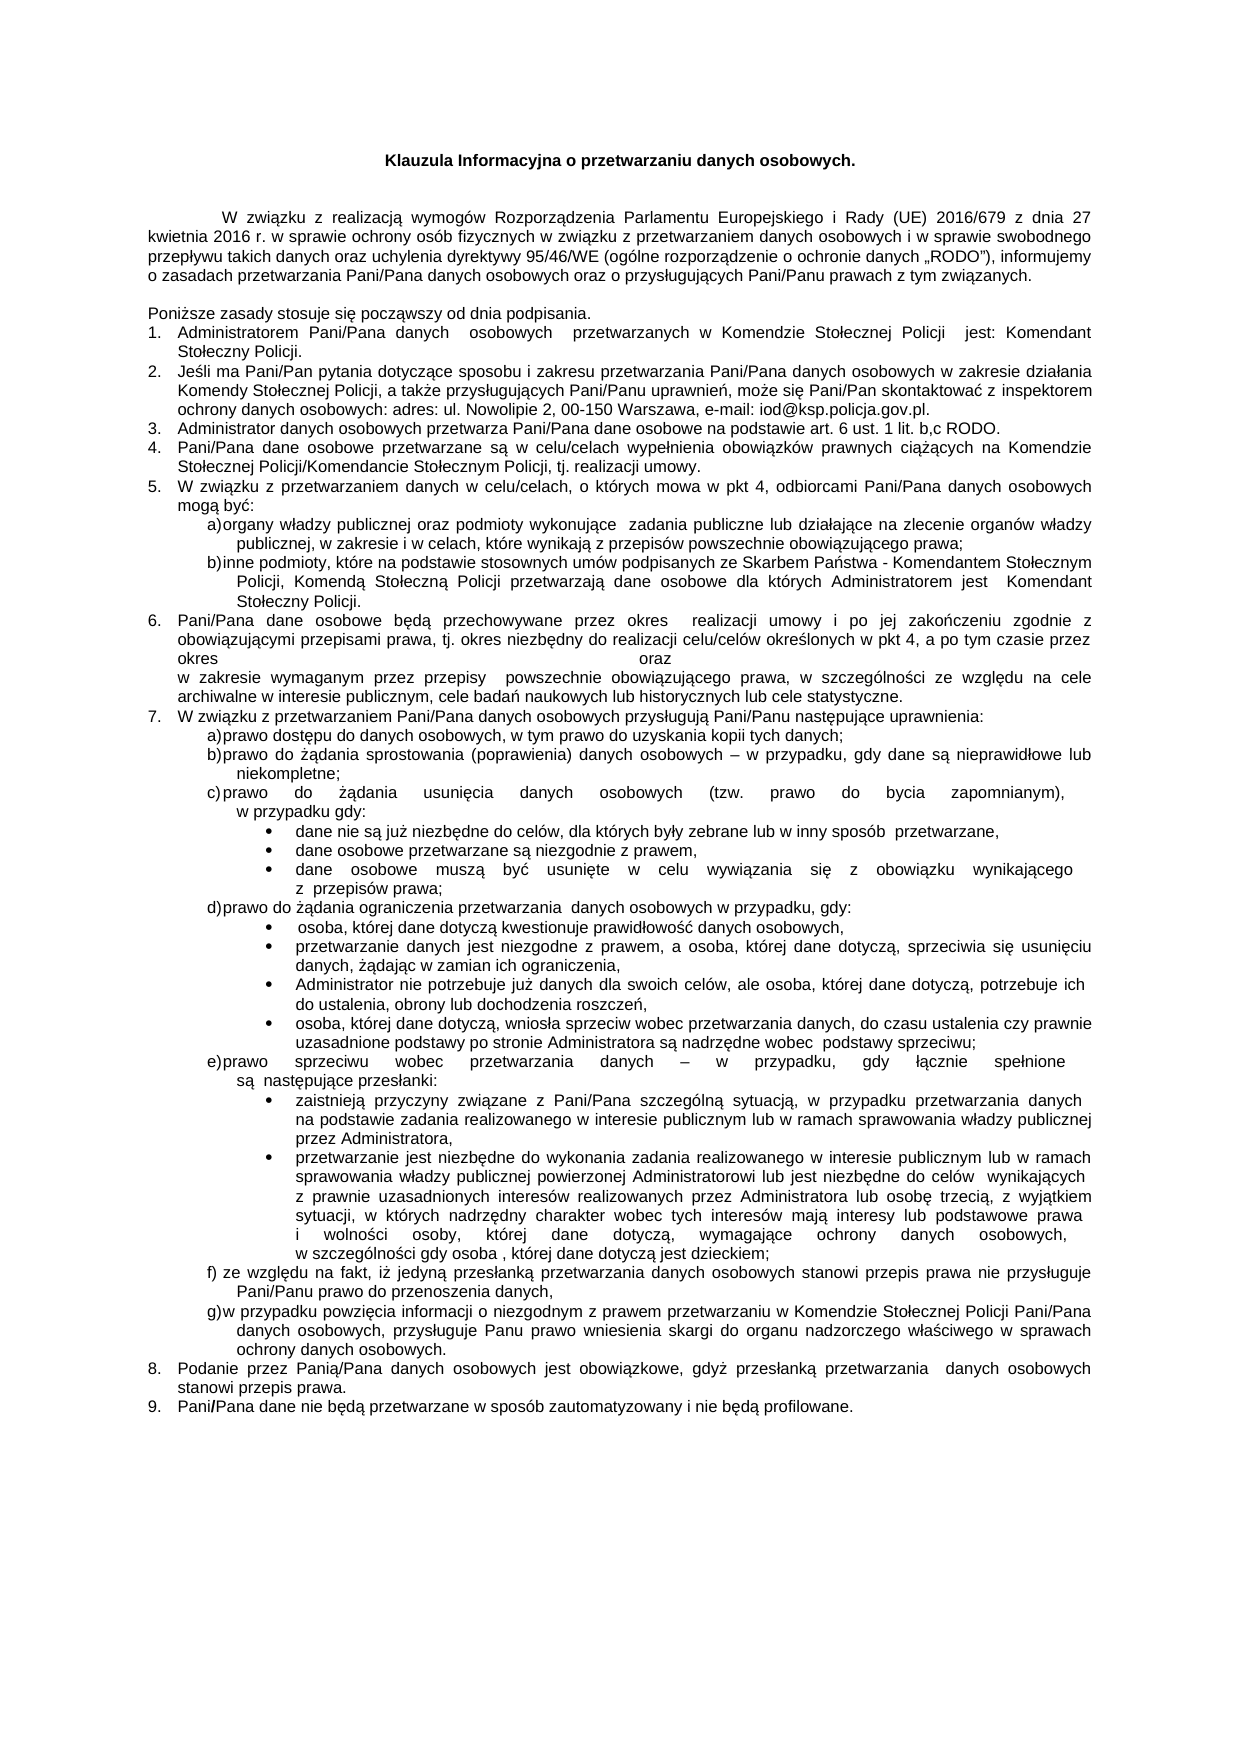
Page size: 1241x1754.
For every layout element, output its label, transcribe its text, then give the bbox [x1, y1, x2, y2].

list Jeśli ma Pani/Pan pytania dotyczące sposobu i zakresu przetwarzania Pani/Pana danych osobowych w zakresie działania Komendy Stołecznej Policji, a także przysługujących Pani/Panu uprawnień, może się Pani/Pan skontaktować z inspektorem ochrony danych osobowych: adres: ul. Nowolipie 2, 00-150 Warszawa, e-mail: iod@ksp.policja.gov.pl. [148, 361, 1092, 419]
list organy władzy publicznej oraz podmioty wykonujące zadania publiczne lub działające na zlecenie organów władzy publicznej, w zakresie i w celach, które wynikają z przepisów powszechnie obowiązującego prawa; [207, 515, 1092, 553]
list prawo dostępu do danych osobowych, w tym prawo do uzyskania kopii tych danych; [207, 726, 1092, 745]
text Klauzula Informacyjna o przetwarzaniu danych osobowych. [148, 151, 1092, 170]
list W związku z przetwarzaniem danych w celu/celach, o których mowa w pkt 4, odbiorcami Pani/Pana danych osobowych mogą być: [148, 476, 1092, 515]
list ze względu na fakt, iż jedyną przesłanką przetwarzania danych osobowych stanowi przepis prawa nie przysługuje Pani/Panu prawo do przenoszenia danych, [207, 1263, 1092, 1301]
list przetwarzanie jest niezbędne do wykonania zadania realizowanego w interesie publicznym lub w ramach sprawowania władzy publicznej powierzonej Administratorowi lub jest niezbędne do celów wynikających z prawnie uzasadnionych interesów realizowanych przez Administratora lub osobę trzecią, z wyjątkiem sytuacji, w których nadrzędny charakter wobec tych interesów mają interesy lub podstawowe prawa i wolności osoby, której dane dotyczą, wymagające ochrony danych osobowych, w szczególności gdy osoba , której dane dotyczą jest dzieckiem; [266, 1148, 1092, 1263]
list inne podmioty, które na podstawie stosownych umów podpisanych ze Skarbem Państwa - Komendantem Stołecznym Policji, Komendą Stołeczną Policji przetwarzają dane osobowe dla których Administratorem jest Komendant Stołeczny Policji. [207, 553, 1092, 611]
list prawo do żądania sprostowania (poprawienia) danych osobowych – w przypadku, gdy dane są nieprawidłowe lub niekompletne; [207, 745, 1092, 783]
text W związku z realizacją wymogów Rozporządzenia Parlamentu Europejskiego i Rady (UE) 2016/679 z dnia 27 kwietnia 2016 r. w sprawie ochrony osób fizycznych w związku z przetwarzaniem danych osobowych i w sprawie swobodnego przepływu takich danych oraz uchylenia dyrektywy 95/46/WE (ogólne rozporządzenie o ochronie danych „RODO”), informujemy o zasadach przetwarzania Pani/Pana danych osobowych oraz o przysługujących Pani/Panu prawach z tym związanych. [148, 208, 1092, 285]
list przetwarzanie danych jest niezgodne z prawem, a osoba, której dane dotyczą, sprzeciwia się usunięciu danych, żądając w zamian ich ograniczenia, [266, 937, 1092, 975]
list osoba, której dane dotyczą, wniosła sprzeciw wobec przetwarzania danych, do czasu ustalenia czy prawnie uzasadnione podstawy po stronie Administratora są nadrzędne wobec podstawy sprzeciwu; [266, 1014, 1092, 1052]
list Pani/Pana dane nie będą przetwarzane w sposób zautomatyzowany i nie będą profilowane. [148, 1397, 1092, 1416]
list Administrator nie potrzebuje już danych dla swoich celów, ale osoba, której dane dotyczą, potrzebuje ich do ustalenia, obrony lub dochodzenia roszczeń, [266, 975, 1092, 1014]
list osoba, której dane dotyczą kwestionuje prawidłowość danych osobowych, [266, 917, 1092, 937]
list dane nie są już niezbędne do celów, dla których były zebrane lub w inny sposób przetwarzane, [266, 821, 1092, 841]
list Pani/Pana dane osobowe przetwarzane są w celu/celach wypełnienia obowiązków prawnych ciążących na Komendzie Stołecznej Policji/Komendancie Stołecznym Policji, tj. realizacji umowy. [148, 438, 1092, 476]
text Poniższe zasady stosuje się począwszy od dnia podpisania. [148, 304, 1092, 323]
list W związku z przetwarzaniem Pani/Pana danych osobowych przysługują Pani/Panu następujące uprawnienia: [148, 706, 1092, 726]
list Podanie przez Panią/Pana danych osobowych jest obowiązkowe, gdyż przesłanką przetwarzania danych osobowych stanowi przepis prawa. [148, 1359, 1092, 1397]
list dane osobowe muszą być usunięte w celu wywiązania się z obowiązku wynikającego z przepisów prawa; [266, 860, 1092, 898]
list prawo do żądania ograniczenia przetwarzania danych osobowych w przypadku, gdy: [207, 898, 1092, 917]
list Administratorem Pani/Pana danych osobowych przetwarzanych w Komendzie Stołecznej Policji jest: Komendant Stołeczny Policji. [148, 323, 1092, 361]
list zaistnieją przyczyny związane z Pani/Pana szczególną sytuacją, w przypadku przetwarzania danych na podstawie zadania realizowanego w interesie publicznym lub w ramach sprawowania władzy publicznej przez Administratora, [266, 1090, 1092, 1148]
list Administrator danych osobowych przetwarza Pani/Pana dane osobowe na podstawie art. 6 ust. 1 lit. b,c RODO. [148, 419, 1092, 438]
list prawo sprzeciwu wobec przetwarzania danych – w przypadku, gdy łącznie spełnione są następujące przesłanki: [207, 1052, 1092, 1090]
list dane osobowe przetwarzane są niezgodnie z prawem, [266, 841, 1092, 860]
list prawo do żądania usunięcia danych osobowych (tzw. prawo do bycia zapomnianym), w przypadku gdy: [207, 783, 1092, 821]
list Pani/Pana dane osobowe będą przechowywane przez okres realizacji umowy i po jej zakończeniu zgodnie z obowiązującymi przepisami prawa, tj. okres niezbędny do realizacji celu/celów określonych w pkt 4, a po tym czasie przez okres oraz w zakresie wymaganym przez przepisy powszechnie obowiązującego prawa, w szczególności ze względu na cele archiwalne w interesie publicznym, cele badań naukowych lub historycznych lub cele statystyczne. [148, 611, 1092, 706]
list w przypadku powzięcia informacji o niezgodnym z prawem przetwarzaniu w Komendzie Stołecznej Policji Pani/Pana danych osobowych, przysługuje Panu prawo wniesienia skargi do organu nadzorczego właściwego w sprawach ochrony danych osobowych. [207, 1301, 1092, 1359]
